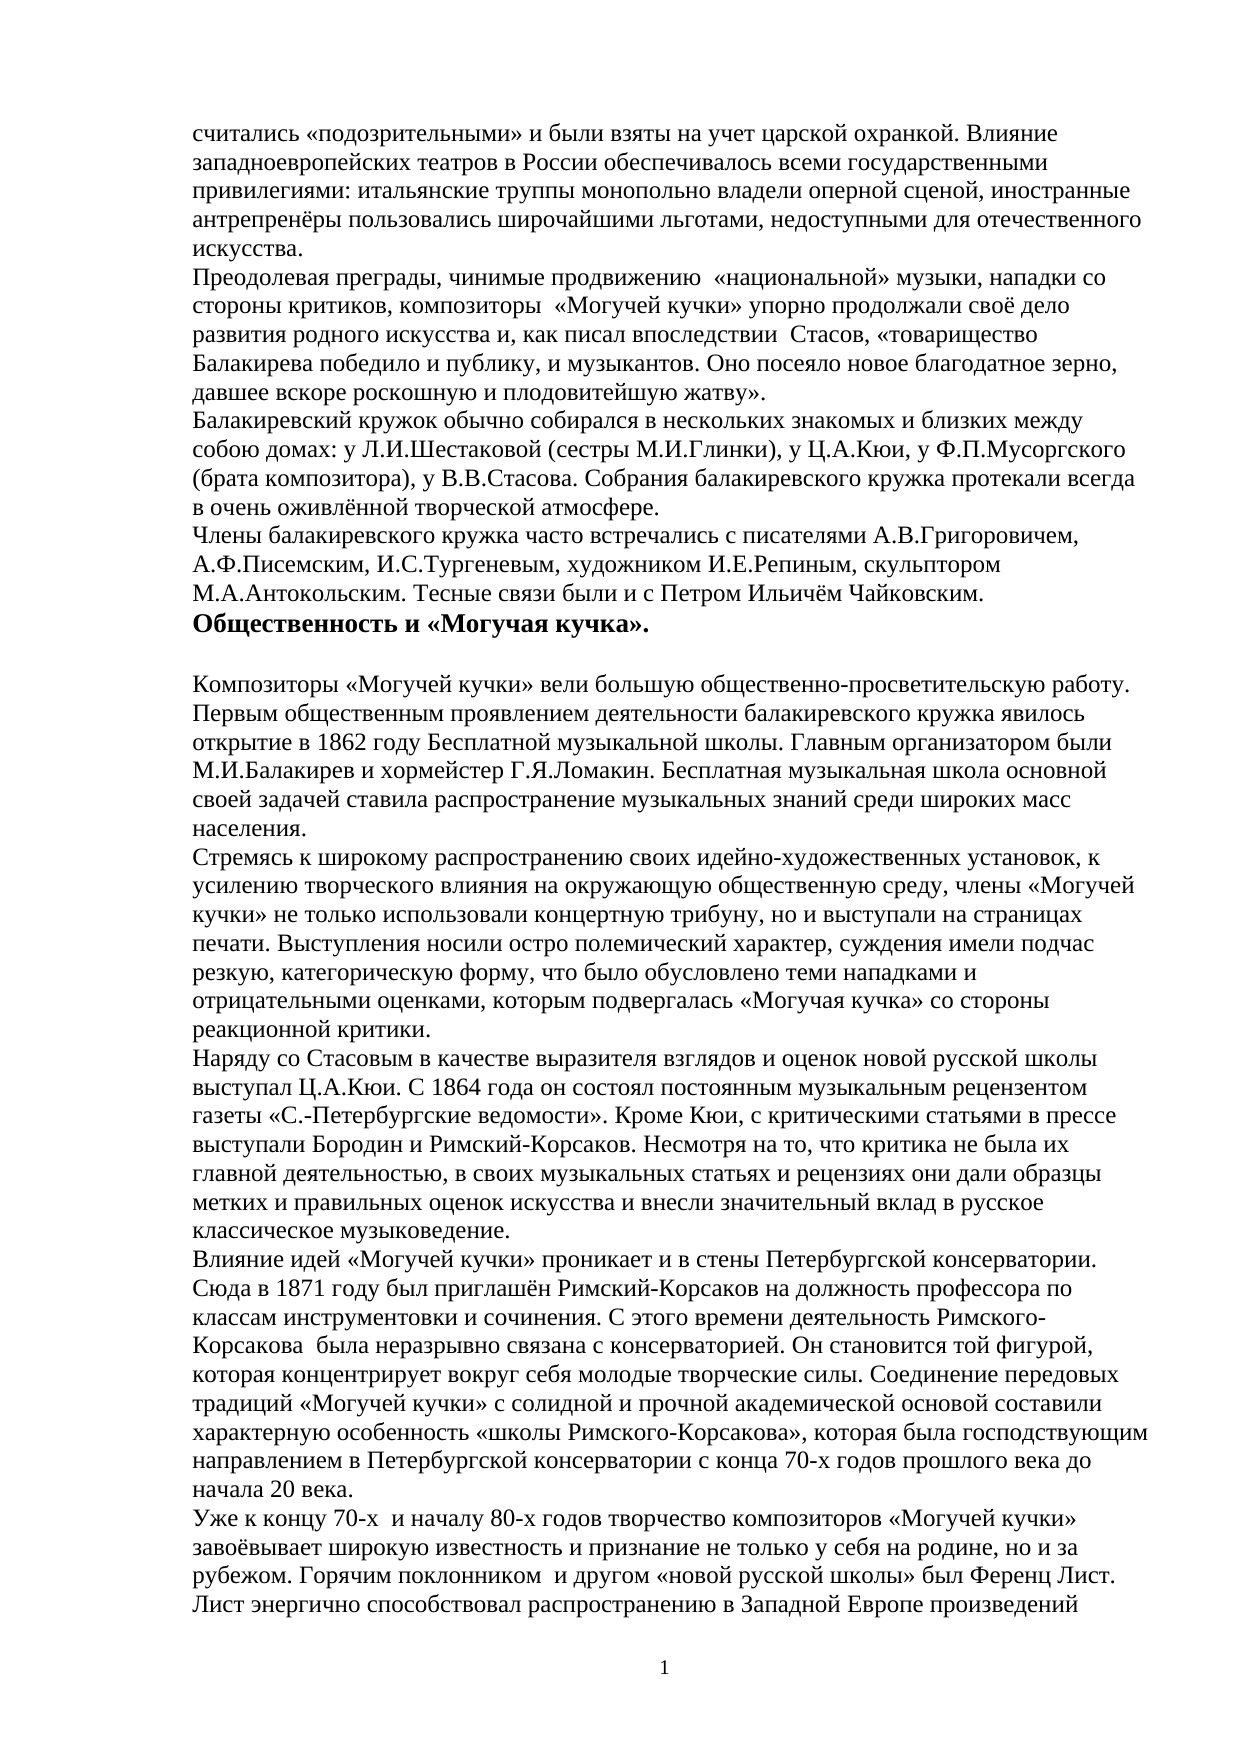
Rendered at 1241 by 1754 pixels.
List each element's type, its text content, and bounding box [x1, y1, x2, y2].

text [192, 118, 1152, 262]
text Наряду со Стасовым в качестве выразителя взглядов и оценок новой русской школы выступал Ц.А.Кюи. С 1864 года он состоял постоянным музыкальным рецензентом газеты «С.-Петербургские ведомости». Кроме Кюи, с критическими статьями в прессе выступали Бородин и Римский-Корсаков. Несмотря на то, что критика не была их главной деятельностью, в своих музыкальных статьях и рецензиях они дали образцы метких и правильных оценок искусства и внесли значительный вклад в русское классическое музыковедение. [192, 1043, 1152, 1244]
text Преодолевая преграды, чинимые продвижению «национальной» музыки, нападки со стороны критиков, композиторы «Могучей кучки» упорно продолжали своё дело развития родного искусства и, как писал впоследствии Стасов, «товарищество Балакирева победило и публику, и музыкантов. Оно посеяло новое благодатное зерно, давшее вскоре роскошную и плодовитейшую жатву». [192, 262, 1152, 406]
text Общественность и «Могучая кучка». [192, 607, 1152, 638]
text Стремясь к широкому распространению своих идейно-художественных установок, к усилению творческого влияния на окружающую общественную среду, члены «Могучей кучки» не только использовали концертную трибуну, но и выступали на страницах печати. Выступления носили остро полемический характер, суждения имели подчас резкую, категорическую форму, что было обусловлено теми нападками и отрицательными оценками, которым подвергалась «Могучая кучка» со стороны реакционной критики. [192, 842, 1152, 1043]
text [192, 1503, 1152, 1618]
text Балакиревский кружок обычно собирался в нескольких знакомых и близких между собою домах: у Л.И.Шестаковой (сестры М.И.Глинки), у Ц.А.Кюи, у Ф.П.Мусоргского (брата композитора), у В.В.Стасова. Собрания балакиревского кружка протекали всегда в очень оживлённой творческой атмосфере. [192, 406, 1152, 521]
text Члены балакиревского кружка часто встречались с писателями А.В.Григоровичем, А.Ф.Писемским, И.С.Тургеневым, художником И.Е.Репиным, скульптором М.А.Антокольским. Тесные связи были и с Петром Ильичём Чайковским. [192, 521, 1152, 607]
text Влияние идей «Могучей кучки» проникает и в стены Петербургской консерватории. Сюда в 1871 году был приглашён Римский-Корсаков на должность профессора по классам инструментовки и сочинения. С этого времени деятельность Римского-Корсакова была неразрывно связана с консерваторией. Он становится той фигурой, которая концентрирует вокруг себя молодые творческие силы. Соединение передовых традиций «Могучей кучки» с солидной и прочной академической основой составили характерную особенность «школы Римского-Корсакова», которая была господствующим направлением в Петербургской консерватории с конца 70-х годов прошлого века до начала 20 века. [192, 1244, 1152, 1503]
text Композиторы «Могучей кучки» вели большую общественно-просветительскую работу. Первым общественным проявлением деятельности балакиревского кружка явилось открытие в 1862 году Бесплатной музыкальной школы. Главным организатором были М.И.Балакирев и хормейстер Г.Я.Ломакин. Бесплатная музыкальная школа основной своей задачей ставила распространение музыкальных знаний среди широких масс населения. [192, 669, 1152, 842]
